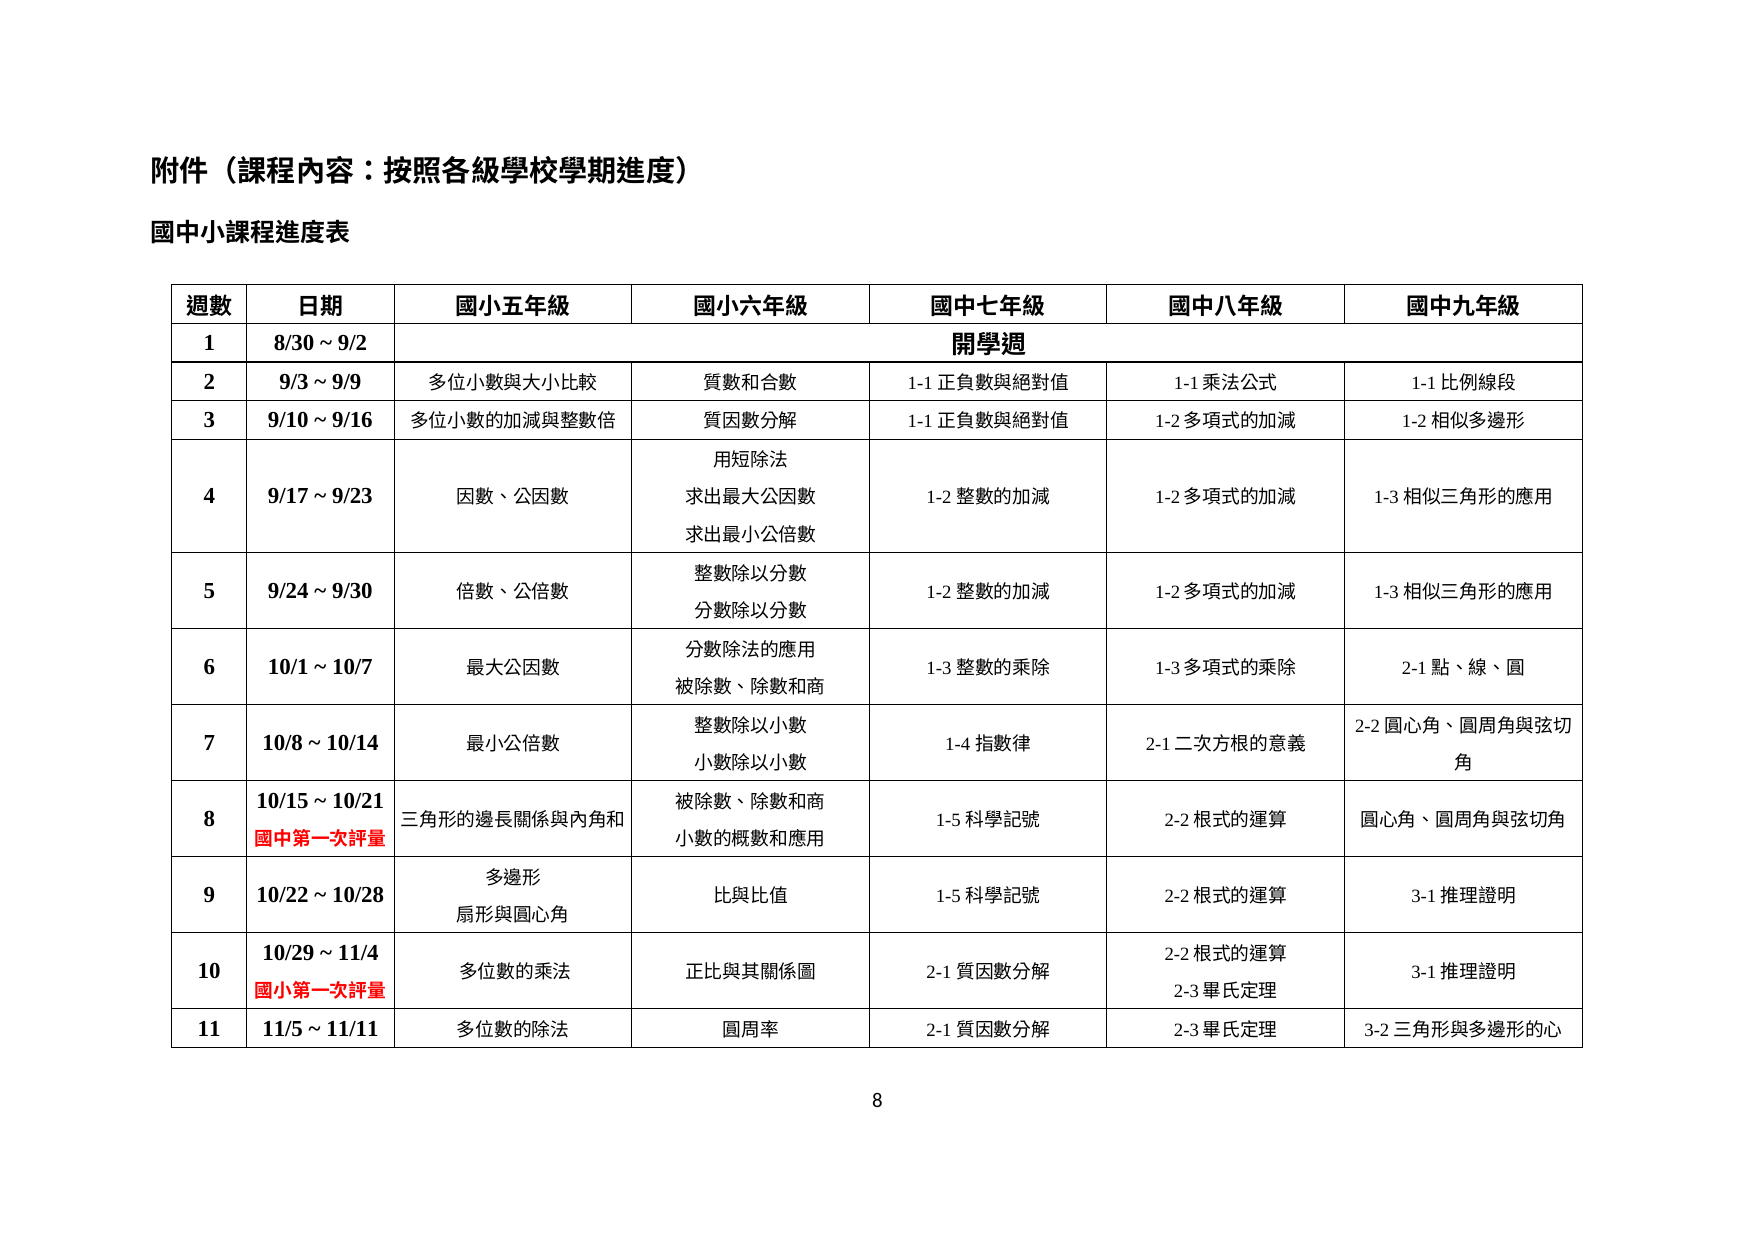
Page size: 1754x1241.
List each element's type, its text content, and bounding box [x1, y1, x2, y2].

table_cell 3-1 推理證明 [1345, 933, 1582, 1008]
text 國中小課程進度表 [150, 212, 1604, 250]
table_cell 11/5 ~ 11/11 [247, 1009, 394, 1047]
table_cell 正比與其關係圖 [632, 933, 869, 1008]
table_cell 10/8 ~ 10/14 [247, 705, 394, 780]
table_cell 開學週 [395, 324, 1582, 361]
table_cell 多位小數的加減與整數倍 [395, 401, 631, 438]
table_cell 4 [172, 440, 246, 552]
table_cell 多位小數與大小比較 [395, 363, 631, 400]
table_header 國中九年級 [1345, 285, 1582, 323]
table_cell 2-3畢氏定理 [1107, 1009, 1344, 1047]
table_cell 1-3 相似三角形的應用 [1345, 440, 1582, 552]
table_cell 3 [172, 401, 246, 438]
table_cell 2 [172, 363, 246, 400]
table_cell 8 [172, 781, 246, 856]
table_cell 1 [172, 324, 246, 361]
table_header 日期 [247, 285, 394, 323]
table_cell 1-2多項式的加減 [1107, 553, 1344, 628]
table_cell 三角形的邊長關係與內角和 [395, 781, 631, 856]
table_cell 分數除法的應用 被除數、除數和商 [632, 629, 869, 704]
table_cell 1-2多項式的加減 [1107, 401, 1344, 438]
table_cell 9/3 ~ 9/9 [247, 363, 394, 400]
table_cell 3-1 推理證明 [1345, 857, 1582, 932]
table_cell 1-3多項式的乘除 [1107, 629, 1344, 704]
table_cell 2-1 質因數分解 [870, 1009, 1106, 1047]
table_cell 6 [172, 629, 246, 704]
table_header 國中八年級 [1107, 285, 1344, 323]
table_cell 7 [172, 705, 246, 780]
table_cell 1-1 正負數與絕對值 [870, 363, 1106, 400]
table_cell 最大公因數 [395, 629, 631, 704]
table_cell 1-4 指數律 [870, 705, 1106, 780]
table_cell 1-1 比例線段 [1345, 363, 1582, 400]
table_cell 2-2根式的運算 [1107, 857, 1344, 932]
table_cell 8/30 ~ 9/2 [247, 324, 394, 361]
table_cell 用短除法 求出最大公因數 求出最小公倍數 [632, 440, 869, 552]
table_header 國小六年級 [632, 285, 869, 323]
table_cell 整數除以分數 分數除以分數 [632, 553, 869, 628]
table_cell 2-2 圓心角、圓周角與弦切角 [1345, 705, 1582, 780]
table_cell 被除數、除數和商 小數的概數和應用 [632, 781, 869, 856]
table_header 國中七年級 [870, 285, 1106, 323]
table_header 週數 [172, 285, 246, 323]
table_cell 2-2根式的運算 [1107, 781, 1344, 856]
table_cell 10/22 ~ 10/28 [247, 857, 394, 932]
table_cell 1-3 整數的乘除 [870, 629, 1106, 704]
table_cell 11 [172, 1009, 246, 1047]
table_cell 因數、公因數 [395, 440, 631, 552]
table_cell 9/10 ~ 9/16 [247, 401, 394, 438]
table_cell 2-1二次方根的意義 [1107, 705, 1344, 780]
table_cell 2-2根式的運算 2-3畢氏定理 [1107, 933, 1344, 1008]
table_cell 圓周率 [632, 1009, 869, 1047]
table_header 國小五年級 [395, 285, 631, 323]
table_cell 9/17 ~ 9/23 [247, 440, 394, 552]
table_cell 整數除以小數 小數除以小數 [632, 705, 869, 780]
table_cell 1-2多項式的加減 [1107, 440, 1344, 552]
table_cell 2-1 點、線、圓 [1345, 629, 1582, 704]
table_cell 1-5 科學記號 [870, 857, 1106, 932]
table_cell 最小公倍數 [395, 705, 631, 780]
table_cell 多位數的除法 [395, 1009, 631, 1047]
table_cell 10/15 ~ 10/21 國中第一次評量 [247, 781, 394, 856]
table_cell 多位數的乘法 [395, 933, 631, 1008]
table_cell 3-2 三角形與多邊形的心 [1345, 1009, 1582, 1047]
table_cell 質數和合數 [632, 363, 869, 400]
table_cell 1-2 整數的加減 [870, 553, 1106, 628]
table_cell 多邊形 扇形與圓心角 [395, 857, 631, 932]
text 附件（課程內容：按照各級學校學期進度） [150, 131, 1604, 206]
table_cell 1-1乘法公式 [1107, 363, 1344, 400]
table_cell 1-2 整數的加減 [870, 440, 1106, 552]
table_cell 1-3 相似三角形的應用 [1345, 553, 1582, 628]
table_cell 質因數分解 [632, 401, 869, 438]
table_cell 10/29 ~ 11/4 國小第一次評量 [247, 933, 394, 1008]
table_cell 5 [172, 553, 246, 628]
table_cell 圓心角、圓周角與弦切角 [1345, 781, 1582, 856]
table_cell 1-1 正負數與絕對值 [870, 401, 1106, 438]
table_cell 10 [172, 933, 246, 1008]
table_cell 倍數、公倍數 [395, 553, 631, 628]
table_cell 1-2 相似多邊形 [1345, 401, 1582, 438]
table_cell 比與比值 [632, 857, 869, 932]
table_cell 2-1 質因數分解 [870, 933, 1106, 1008]
table_cell 10/1 ~ 10/7 [247, 629, 394, 704]
table_cell 1-5 科學記號 [870, 781, 1106, 856]
table_cell 9/24 ~ 9/30 [247, 553, 394, 628]
table_cell 9 [172, 857, 246, 932]
